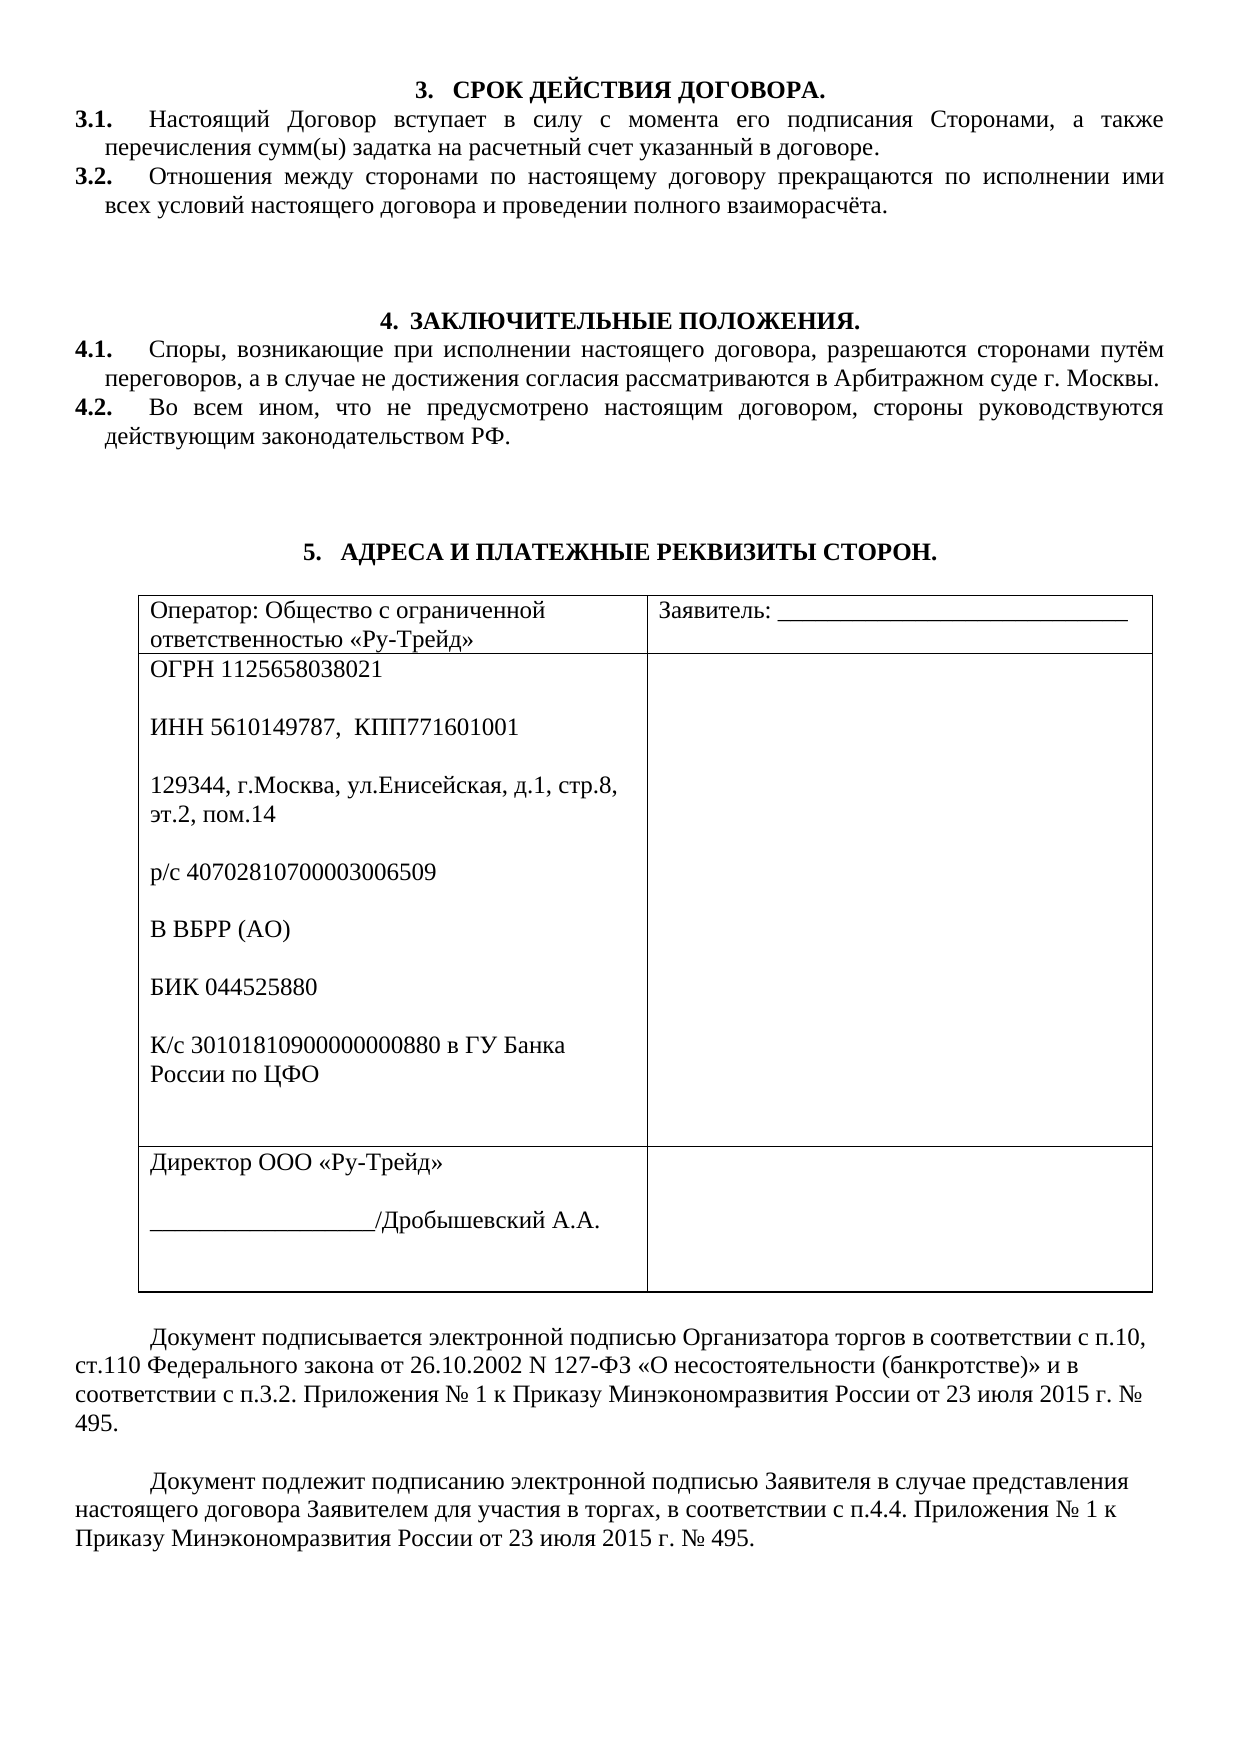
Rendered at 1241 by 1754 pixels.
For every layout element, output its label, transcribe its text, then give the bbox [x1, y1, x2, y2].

table_cell ОГРН 1125658038021 ИНН 5610149787, КПП771601001 129344, г.Москва, ул.Енисейская, д.1, стр.8, эт.2, пом.14 р/с 40702810700003006509 В ВБРР (АО) БИК 044525880 К/с 30101810900000000880 в ГУ Банка России по ЦФО [139, 654, 647, 1146]
table_cell Директор ООО «Ру-Трейд» __________________/Дробышевский А.А. [139, 1147, 647, 1291]
table_header Заявитель: ____________________________ [648, 596, 1152, 653]
text Документ подлежит подписанию электронной подписью Заявителя в случае представления настоящего договора Заявителем для участия в торгах, в соответствии с п.4.4. Приложения № 1 к Приказу Минэкономразвития России от 23 июля 2015 г. № 495. [75, 1466, 1165, 1552]
list Отношения между сторонами по настоящему договору прекращаются по исполнении ими всех условий настоящего договора и проведении полного взаиморасчёта. [75, 161, 1165, 219]
table_header Оператор: Общество с ограниченной ответственностью «Ру-Трейд» [139, 596, 647, 653]
table_cell [648, 654, 1152, 1146]
list Споры, возникающие при исполнении настоящего договора, разрешаются сторонами путём переговоров, а в случае не достижения согласия рассматриваются в Арбитражном суде г. Москвы. [75, 334, 1165, 392]
list ЗАКЛЮЧИТЕЛЬНЫЕ ПОЛОЖЕНИЯ. [75, 306, 1165, 334]
list Во всем ином, что не предусмотрено настоящим договором, стороны руководствуются действующим законодательством РФ. [75, 392, 1165, 449]
list АДРЕСА И ПЛАТЕЖНЫЕ РЕКВИЗИТЫ СТОРОН. [75, 537, 1165, 565]
list Настоящий Договор вступает в силу с момента его подписания Сторонами, а также перечисления сумм(ы) задатка на расчетный счет указанный в договоре. [75, 104, 1165, 161]
text Документ подписывается электронной подписью Организатора торгов в соответствии с п.10, ст.110 Федерального закона от 26.10.2002 N 127-ФЗ «О несостоятельности (банкротстве)» и в соответствии с п.3.2. Приложения № 1 к Приказу Минэкономразвития России от 23 июля 2015 г. № 495. [75, 1322, 1165, 1437]
table_cell [648, 1147, 1152, 1291]
list СРОК ДЕЙСТВИЯ ДОГОВОРА. [75, 75, 1165, 104]
